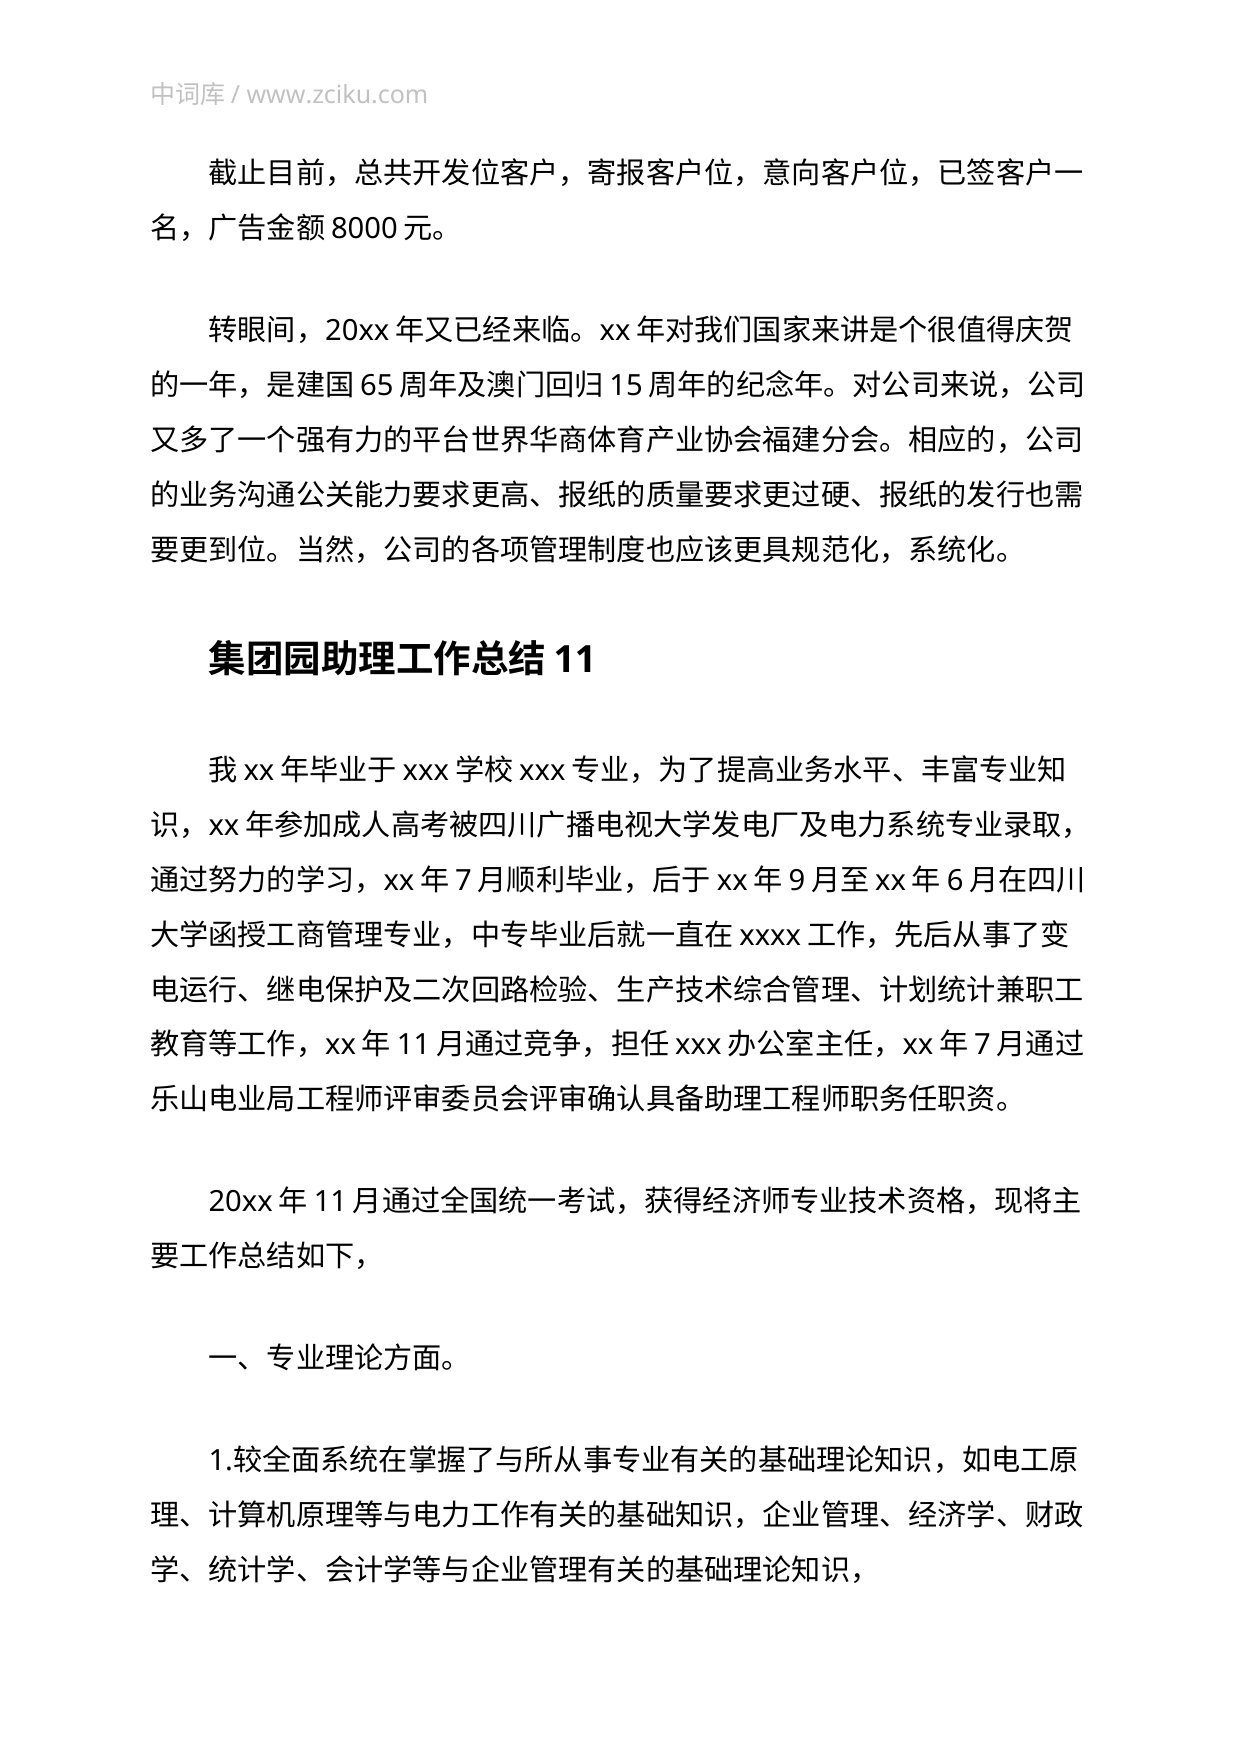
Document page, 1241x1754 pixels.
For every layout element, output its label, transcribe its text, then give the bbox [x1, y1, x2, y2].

text 转眼间，20xx年又已经来临。xx年对我们国家来讲是个很值得庆贺的一年，是建国65周年及澳门回归15周年的纪念年。对公司来说，公司又多了一个强有力的平台世界华商体育产业协会福建分会。相应的，公司的业务沟通公关能力要求更高、报纸的质量要求更过硬、报纸的发行也需要更到位。当然，公司的各项管理制度也应该更具规范化，系统化。 [150, 307, 1090, 569]
text 1.较全面系统在掌握了与所从事专业有关的基础理论知识，如电工原理、计算机原理等与电力工作有关的基础知识，企业管理、经济学、财政学、统计学、会计学等与企业管理有关的基础理论知识， [150, 1436, 1090, 1588]
text 截止目前，总共开发位客户，寄报客户位，意向客户位，已签客户一名，广告金额8000元。 [150, 150, 1090, 247]
text 一、专业理论方面。 [150, 1334, 1090, 1377]
text 集团园助理工作总结11 [150, 628, 1090, 683]
text 20xx年11月通过全国统一考试，获得经济师专业技术资格，现将主要工作总结如下， [150, 1178, 1090, 1275]
text 我xx年毕业于xxx学校xxx专业，为了提高业务水平、丰富专业知识，xx年参加成人高考被四川广播电视大学发电厂及电力系统专业录取，通过努力的学习，xx年7月顺利毕业，后于xx年9月至xx年6月在四川大学函授工商管理专业，中专毕业后就一直在xxxx工作，先后从事了变电运行、继电保护及二次回路检验、生产技术综合管理、计划统计兼职工教育等工作，xx年11月通过竞争，担任xxx办公室主任，xx年7月通过乐山电业局工程师评审委员会评审确认具备助理工程师职务任职资。 [150, 746, 1090, 1118]
